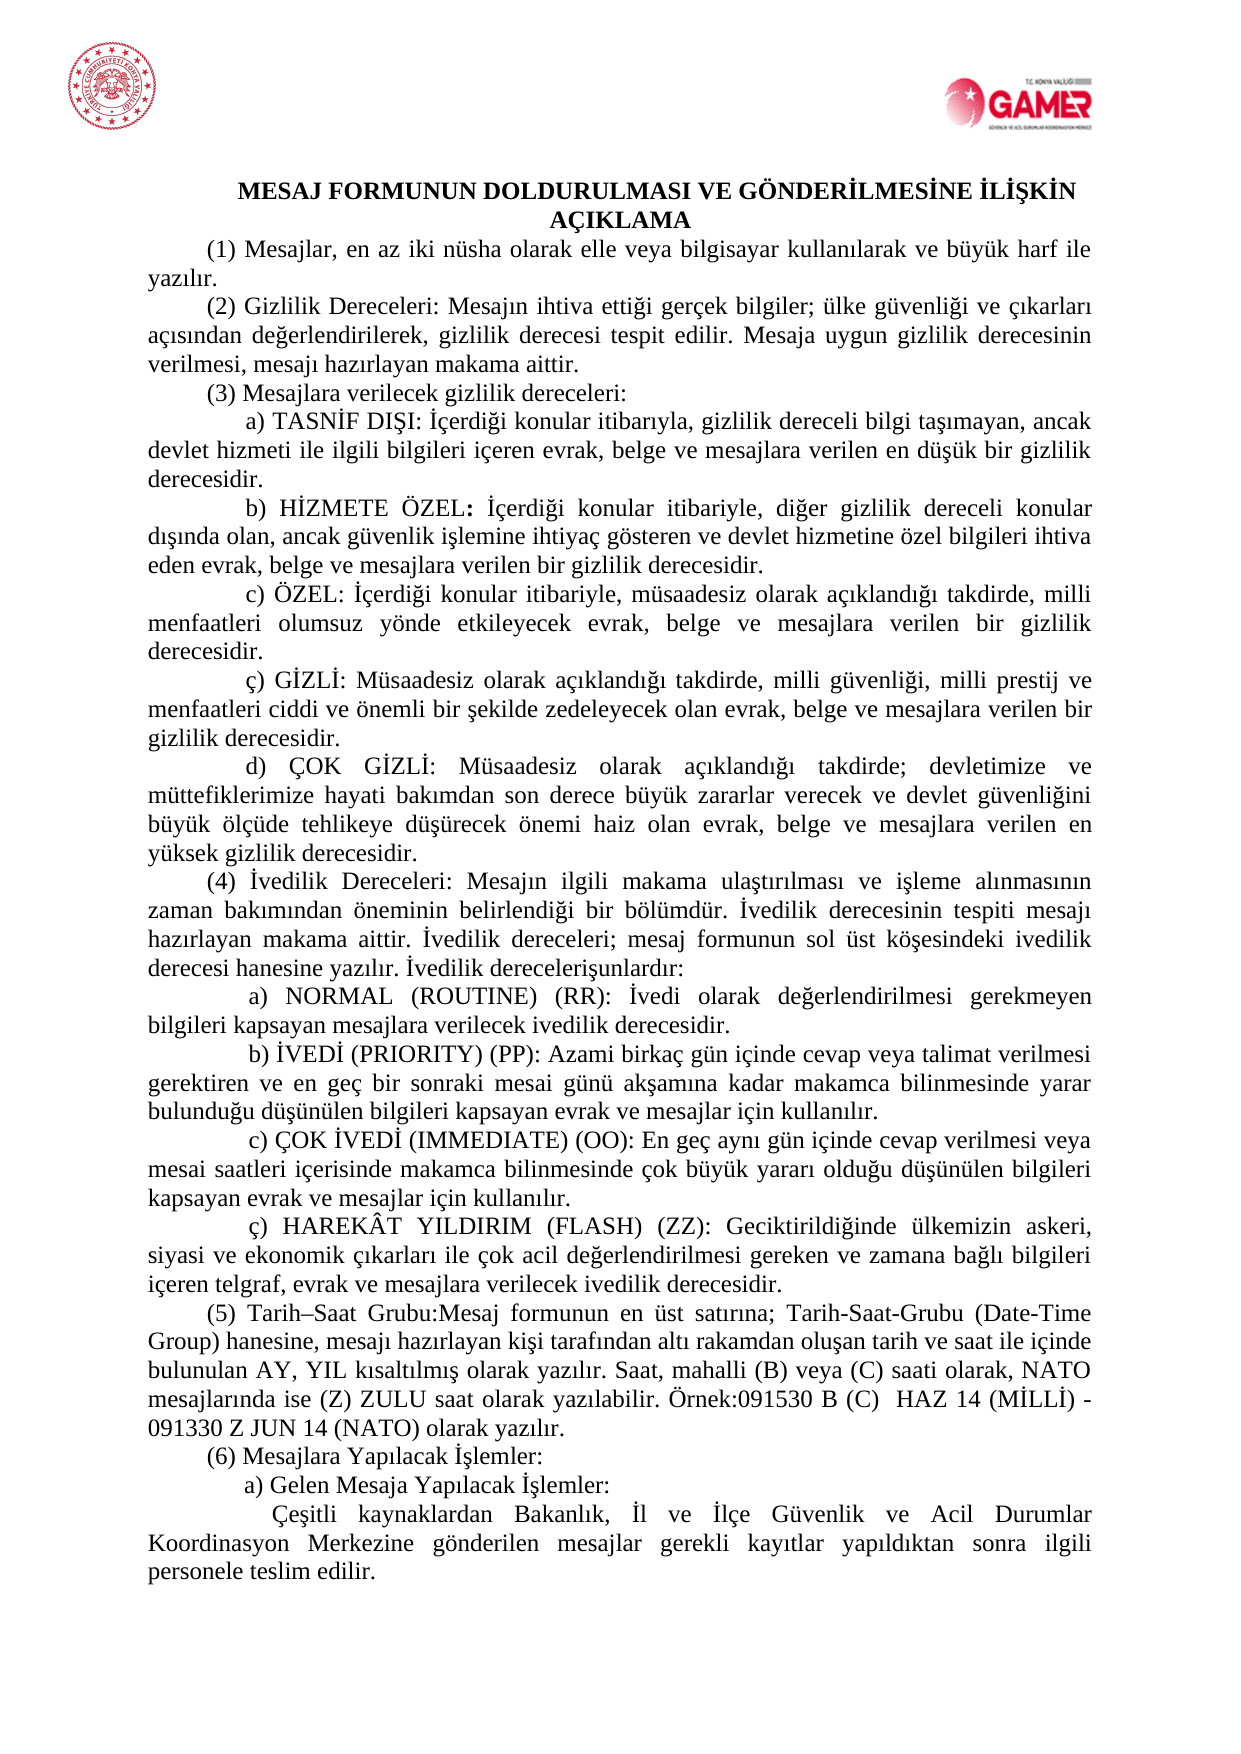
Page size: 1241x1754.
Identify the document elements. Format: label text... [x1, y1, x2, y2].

text c) ÇOK İVEDİ (IMMEDIATE) (OO): En geç aynı gün içinde cevap verilmesi veya mesai saatleri içerisinde makamca bilinmesinde çok büyük yararı olduğu düşünülen bilgileri kapsayan evrak ve mesajlar için kullanılır. [148, 1125, 1093, 1211]
text ç) GİZLİ: Müsaadesiz olarak açıklandığı takdirde, milli güvenliği, milli prestij ve menfaatleri ciddi ve önemli bir şekilde zedeleyecek olan evrak, belge ve mesajlara verilen bir gizlilik derecesidir. [148, 665, 1093, 751]
text (4) İvedilik Dereceleri: Mesajın ilgili makama ulaştırılması ve işleme alınmasının zaman bakımından öneminin belirlendiği bir bölümdür. İvedilik derecesinin tespiti mesajı hazırlayan makama aittir. İvedilik dereceleri; mesaj formunun sol üst köşesindeki ivedilik derecesi hanesine yazılır. İvedilik derecelerişunlardır: [148, 866, 1093, 981]
text b) HİZMETE ÖZEL: İçerdiği konular itibariyle, diğer gizlilik dereceli konular dışında olan, ancak güvenlik işlemine ihtiyaç gösteren ve devlet hizmetine özel bilgileri ihtiva eden evrak, belge ve mesajlara verilen bir gizlilik derecesidir. [148, 493, 1093, 579]
text a) NORMAL (ROUTINE) (RR): İvedi olarak değerlendirilmesi gerekmeyen bilgileri kapsayan mesajlara verilecek ivedilik derecesidir. [148, 981, 1093, 1039]
text MESAJ FORMUNUN DOLDURULMASI VE GÖNDERİLMESİNE İLİŞKİN AÇIKLAMA [148, 176, 1093, 234]
text (6) Mesajlara Yapılacak İşlemler: [148, 1441, 1093, 1470]
text a) TASNİF DIŞI: İçerdiği konular itibarıyla, gizlilik dereceli bilgi taşımayan, ancak devlet hizmeti ile ilgili bilgileri içeren evrak, belge ve mesajlara verilen en düşük bir gizlilik derecesidir. [148, 406, 1093, 493]
text a) Gelen Mesaja Yapılacak İşlemler: [148, 1470, 1093, 1499]
picture [66, 40, 157, 131]
text d) ÇOK GİZLİ: Müsaadesiz olarak açıklandığı takdirde; devletimize ve müttefiklerimize hayati bakımdan son derece büyük zararlar verecek ve devlet güvenliğini büyük ölçüde tehlikeye düşürecek önemi haiz olan evrak, belge ve mesajlara verilen en yüksek gizlilik derecesidir. [148, 751, 1093, 866]
text c) ÖZEL: İçerdiği konular itibariyle, müsaadesiz olarak açıklandığı takdirde, milli menfaatleri olumsuz yönde etkileyecek evrak, belge ve mesajlara verilen bir gizlilik derecesidir. [148, 579, 1093, 665]
text b) İVEDİ (PRIORITY) (PP): Azami birkaç gün içinde cevap veya talimat verilmesi gerektiren ve en geç bir sonraki mesai günü akşamına kadar makamca bilinmesinde yarar bulunduğu düşünülen bilgileri kapsayan evrak ve mesajlar için kullanılır. [148, 1039, 1093, 1125]
text (5) Tarih–Saat Grubu:Mesaj formunun en üst satırına; Tarih-Saat-Grubu (Date-Time Group) hanesine, mesajı hazırlayan kişi tarafından altı rakamdan oluşan tarih ve saat ile içinde bulunulan AY, YIL kısaltılmış olarak yazılır. Saat, mahalli (B) veya (C) saati olarak, NATO mesajlarında ise (Z) ZULU saat olarak yazılabilir. Örnek:091530 B (C) HAZ 14 (MİLLİ) - 091330 Z JUN 14 (NATO) olarak yazılır. [148, 1298, 1093, 1441]
text (1) Mesajlar, en az iki nüsha olarak elle veya bilgisayar kullanılarak ve büyük harf ile yazılır. [148, 234, 1093, 291]
text ç) HAREKÂT YILDIRIM (FLASH) (ZZ): Geciktirildiğinde ülkemizin askeri, siyasi ve ekonomik çıkarları ile çok acil değerlendirilmesi gereken ve zamana bağlı bilgileri içeren telgraf, evrak ve mesajlara verilecek ivedilik derecesidir. [148, 1211, 1093, 1298]
text (2) Gizlilik Dereceleri: Mesajın ihtiva ettiği gerçek bilgiler; ülke güvenliği ve çıkarları açısından değerlendirilerek, gizlilik derecesi tespit edilir. Mesaja uygun gizlilik derecesinin verilmesi, mesajı hazırlayan makama aittir. [148, 291, 1093, 378]
text (3) Mesajlara verilecek gizlilik dereceleri: [148, 378, 1093, 406]
text Çeşitli kaynaklardan Bakanlık, İl ve İlçe Güvenlik ve Acil Durumlar Koordinasyon Merkezine gönderilen mesajlar gerekli kayıtlar yapıldıktan sonra ilgili personele teslim edilir. [148, 1499, 1093, 1585]
